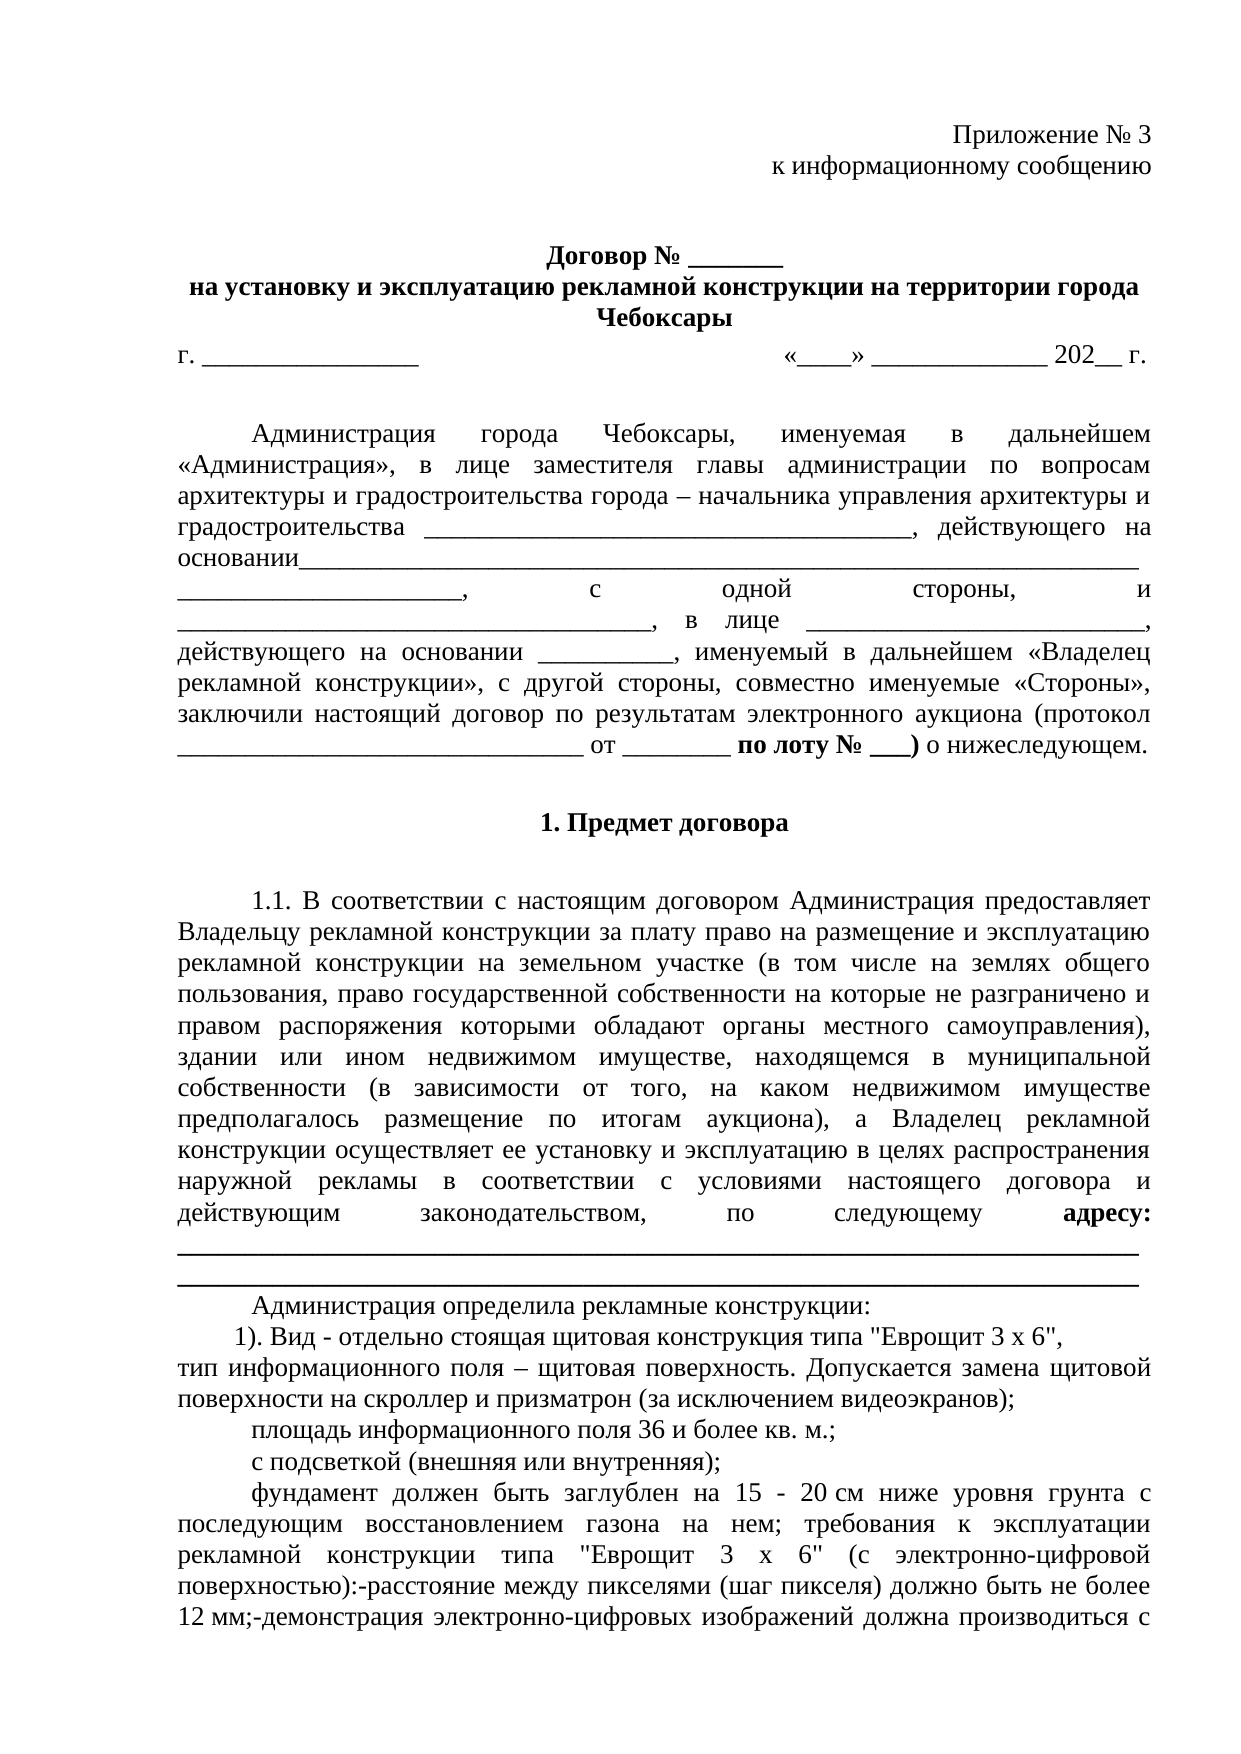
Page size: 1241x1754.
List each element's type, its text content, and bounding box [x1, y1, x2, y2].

subtitle Договор № _______ на установку и эксплуатацию рекламной конструкции на территории города Чебоксары [177, 239, 1152, 332]
text к информационному сообщению [177, 149, 1152, 180]
text с подсветкой (внешняя или внутренняя); [177, 1445, 1152, 1476]
text Приложение № 3 [177, 118, 1152, 149]
text Администрация города Чебоксары, именуемая в дальнейшем «Администрация», в лице заместителя главы администрации по вопросам архитектуры и градостроительства города – начальника управления архитектуры и градостроительства ____________________________________, действующего на основании______________________________________________________________ _____________________, с одной стороны, и ___________________________________, в лице _________________________, действующего на основании __________, именуемый в дальнейшем «Владелец рекламной конструкции», с другой стороны, совместно именуемые «Стороны», заключили настоящий договор по результатам электронного аукциона (протокол ______________________________ от ________ по лоту № ___) о нижеследующем. [177, 417, 1152, 759]
text 1). Вид - отдельно стоящая щитовая конструкция типа "Еврощит 3 x 6", [177, 1320, 1152, 1351]
text г. ________________ «____» _____________ 202__ г. [177, 339, 1152, 370]
text площадь информационного поля 36 и более кв. м.; [177, 1414, 1152, 1445]
text 1.1. В соответствии с настоящим договором Администрация предоставляет Владельцу рекламной конструкции за плату право на размещение и эксплуатацию рекламной конструкции на земельном участке (в том числе на землях общего пользования, право государственной собственности на которые не разграничено и правом распоряжения которыми обладают органы местного самоуправления), здании или ином недвижимом имуществе, находящемся в муниципальной собственности (в зависимости от того, на каком недвижимом имуществе предполагалось размещение по итогам аукциона), а Владелец рекламной конструкции осуществляет ее установку и эксплуатацию в целях распространения наружной рекламы в соответствии с условиями настоящего договора и действующим законодательством, по следующему адресу: _______________________________________________________________________ _______________________________________________________________________ [177, 884, 1152, 1289]
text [177, 1476, 1152, 1632]
text тип информационного поля – щитовая поверхность. Допускается замена щитовой поверхности на скроллер и призматрон (за исключением видеоэкранов); [177, 1351, 1152, 1414]
text Администрация определила рекламные конструкции: [177, 1289, 1152, 1320]
text 1. Предмет договора [177, 806, 1152, 837]
